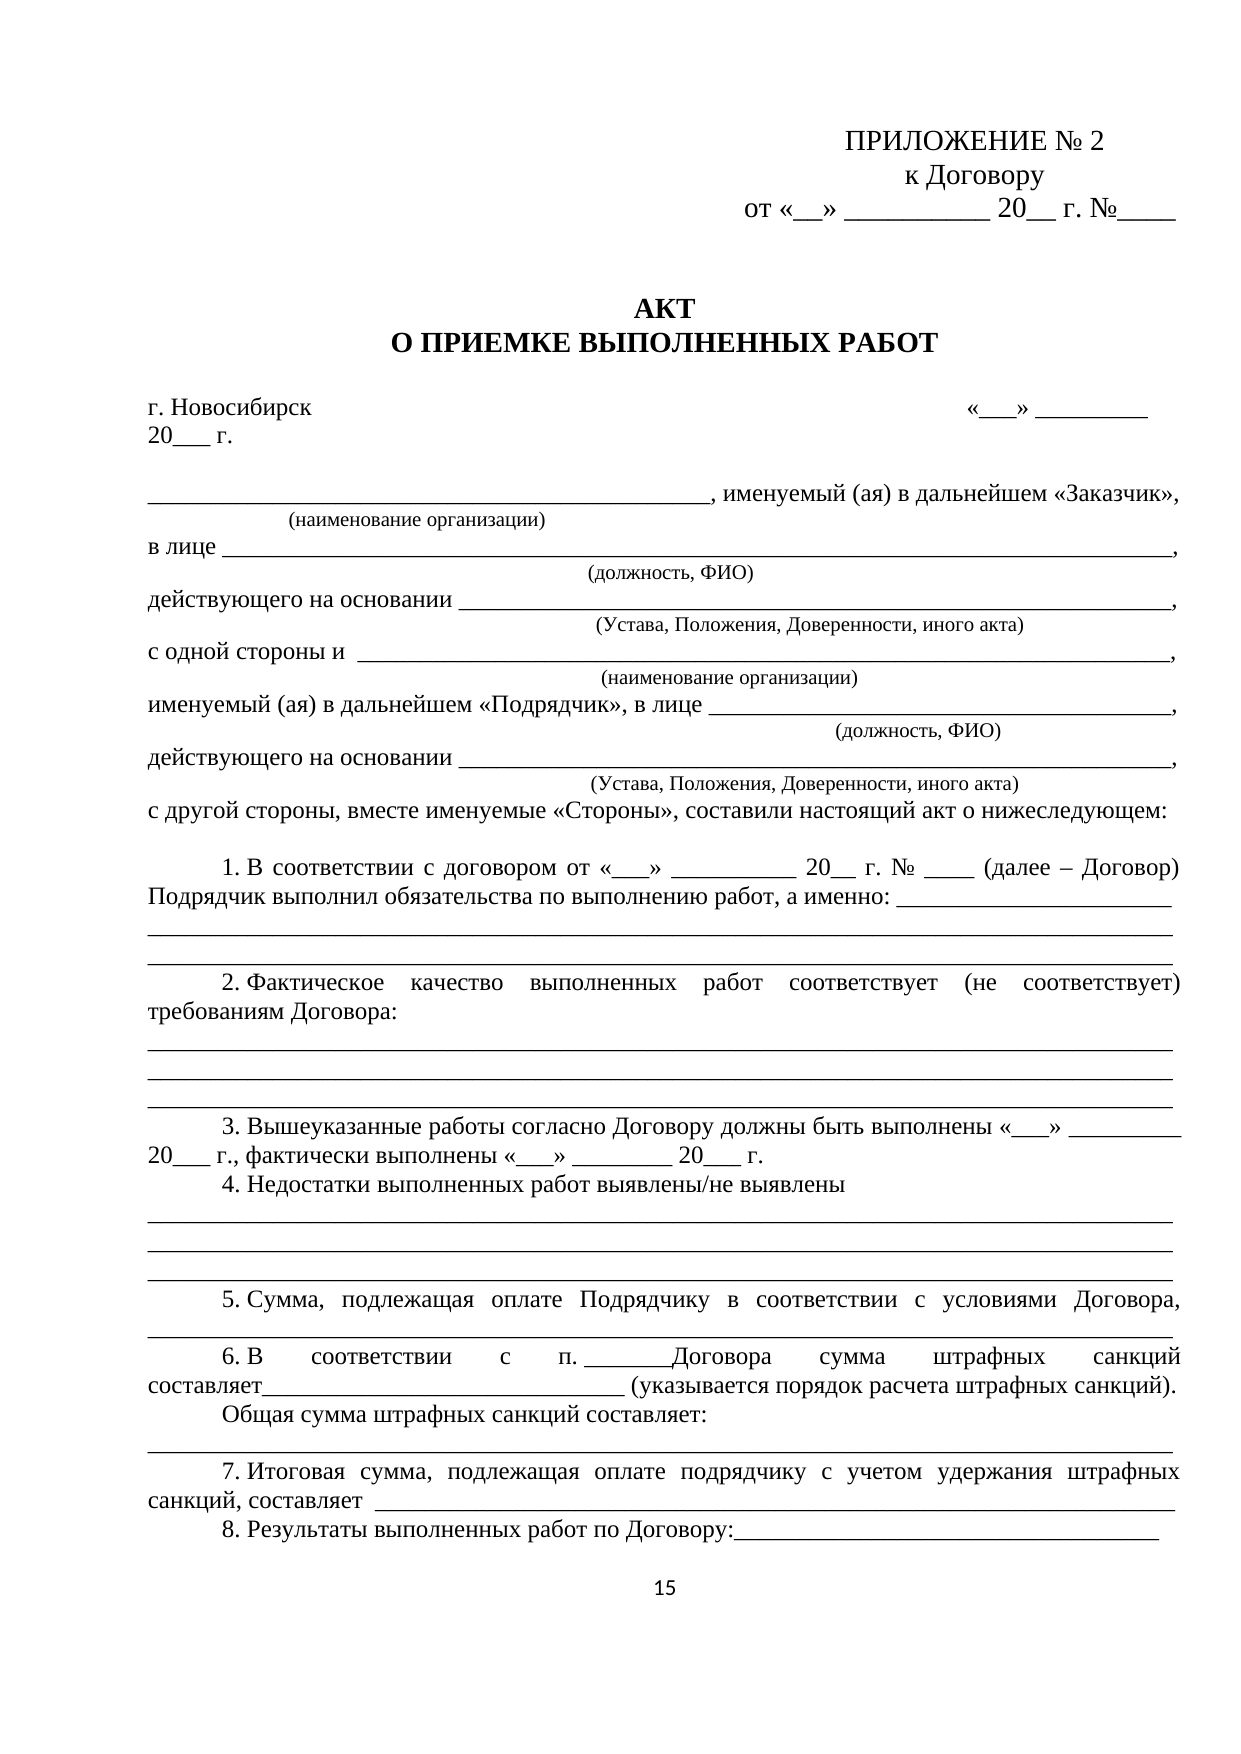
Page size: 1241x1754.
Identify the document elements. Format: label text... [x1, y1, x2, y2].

text 6. В соответствии с п. _______Договора сумма штрафных санкций составляет_____________________________ (указывается порядок расчета штрафных санкций). [148, 1341, 1181, 1399]
text __________________________________________________________________________________ [148, 1025, 1181, 1054]
text г. Новосибирск «___» _________ 20___ г. [148, 392, 1181, 449]
text (наименование организации) [148, 507, 1181, 531]
text действующего на основании _________________________________________________________, [148, 742, 1181, 771]
text АКТ [148, 291, 1181, 325]
text __________________________________________________________________________________ [148, 1197, 1181, 1226]
text от «__» __________ 20__ г. №____ [738, 191, 1181, 224]
text __________________________________________________________________________________ [148, 1082, 1181, 1111]
text 7. Итоговая сумма, подлежащая оплате подрядчику с учетом удержания штрафных санкций, составляет ________________________________________________________________ [148, 1456, 1181, 1514]
text 5. Сумма, подлежащая оплате Подрядчику в соответствии с условиями Договора, __________________________________________________________________________________ [148, 1284, 1181, 1341]
text __________________________________________________________________________________ [148, 1255, 1181, 1284]
text (должность, ФИО) [148, 559, 1181, 584]
text к Договору [768, 157, 1181, 191]
text именуемый (ая) в дальнейшем «Подрядчик», в лице _____________________________________, [148, 689, 1181, 718]
text ПРИЛОЖЕНИЕ № 2 [768, 123, 1181, 157]
text __________________________________________________________________________________ [148, 1054, 1181, 1082]
text с другой стороны, вместе именуемые «Стороны», составили настоящий акт о нижеследующем: [148, 795, 1181, 824]
text 3. Вышеуказанные работы согласно Договору должны быть выполнены «___» _________ 20___ г., фактически выполнены «___» ________ 20___ г. [148, 1111, 1181, 1169]
text (должность, ФИО) [148, 718, 1181, 742]
text действующего на основании _________________________________________________________, [148, 584, 1181, 612]
text О ПРИЕМКЕ ВЫПОЛНЕННЫХ РАБОТ [148, 325, 1181, 358]
text 8. Результаты выполненных работ по Договору:__________________________________ [148, 1514, 1181, 1542]
text (Устава, Положения, Доверенности, иного акта) [148, 612, 1181, 636]
text _____________________________________________, именуемый (ая) в дальнейшем «Заказчик», [148, 478, 1181, 507]
text (наименование организации) [148, 665, 1181, 689]
text __________________________________________________________________________________ [148, 1226, 1181, 1255]
text __________________________________________________________________________________ [148, 939, 1181, 967]
text 1. В соответствии с договором от «___» __________ 20__ г. № ____ (далее – Договор) Подрядчик выполнил обязательства по выполнению работ, а именно: ______________________ [148, 852, 1181, 910]
text 4. Недостатки выполненных работ выявлены/не выявлены [148, 1169, 1181, 1197]
text (Устава, Положения, Доверенности, иного акта) [148, 771, 1181, 795]
text в лице ____________________________________________________________________________, [148, 531, 1181, 559]
text с одной стороны и _________________________________________________________________, [148, 636, 1181, 665]
text 2. Фактическое качество выполненных работ соответствует (не соответствует) требованиям Договора: [148, 967, 1181, 1025]
text __________________________________________________________________________________ [148, 910, 1181, 939]
text Общая сумма штрафных санкций составляет: __________________________________________________________________________________ [148, 1399, 1181, 1456]
